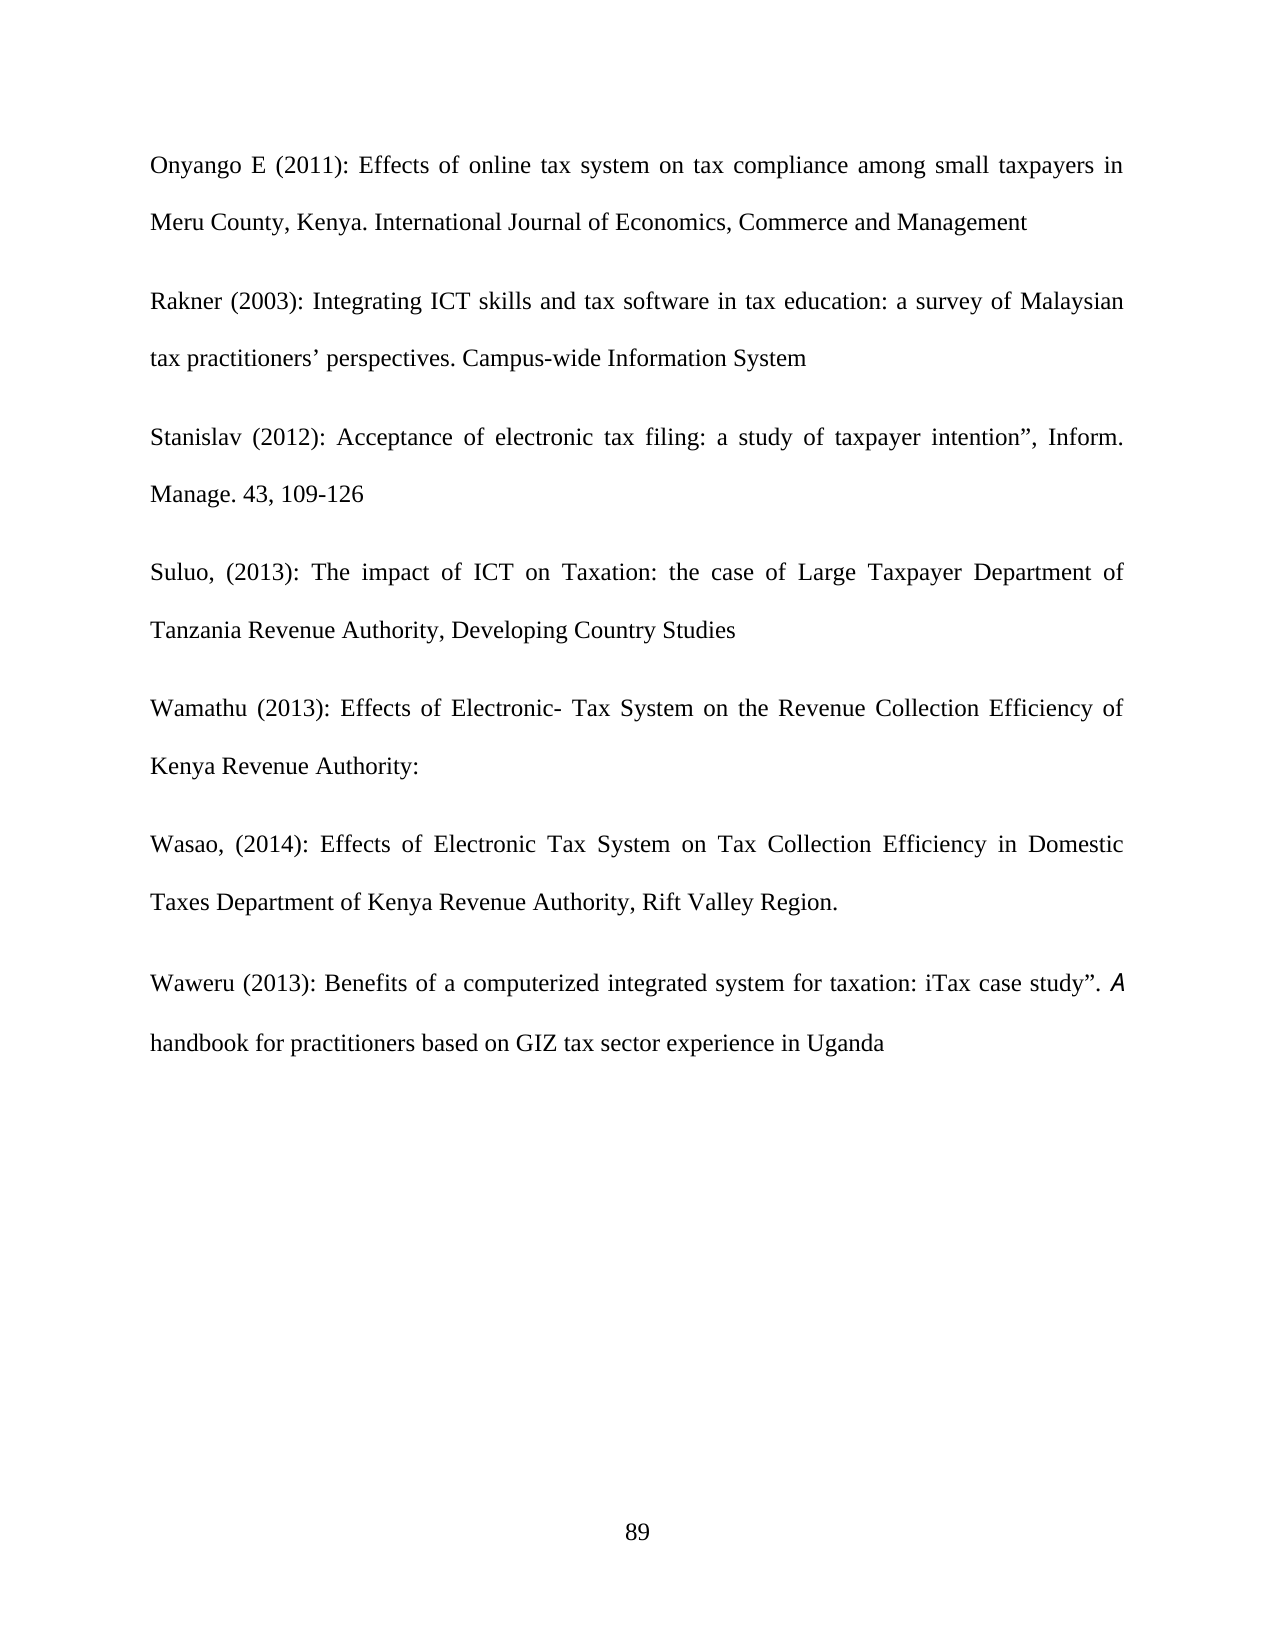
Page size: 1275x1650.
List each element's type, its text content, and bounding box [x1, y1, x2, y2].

text Suluo, (2013): The impact of ICT on Taxation: the case of Large Taxpayer Department of Tanzania Revenue Authority, Developing Country Studies [150, 557, 1125, 644]
text Wasao, (2014): Effects of Electronic Tax System on Tax Collection Efficiency in Domestic Taxes Department of Kenya Revenue Authority, Rift Valley Region. [150, 829, 1125, 915]
text Waweru (2013): Benefits of a computerized integrated system for taxation: iTax case study”. A handbook for practitioners based on GIZ tax sector experience in Uganda [150, 965, 1125, 1057]
text Onyango E (2011): Effects of online tax system on tax compliance among small taxpayers in Meru County, Kenya. International Journal of Economics, Commerce and Management [150, 150, 1125, 236]
text Rakner (2003): Integrating ICT skills and tax software in tax education: a survey of Malaysian tax practitioners’ perspectives. Campus-wide Information System [150, 286, 1125, 372]
text Wamathu (2013): Effects of Electronic- Tax System on the Revenue Collection Efficiency of Kenya Revenue Authority: [150, 693, 1125, 779]
text Stanislav (2012): Acceptance of electronic tax filing: a study of taxpayer intention”, Inform. Manage. 43, 109-126 [150, 422, 1125, 508]
